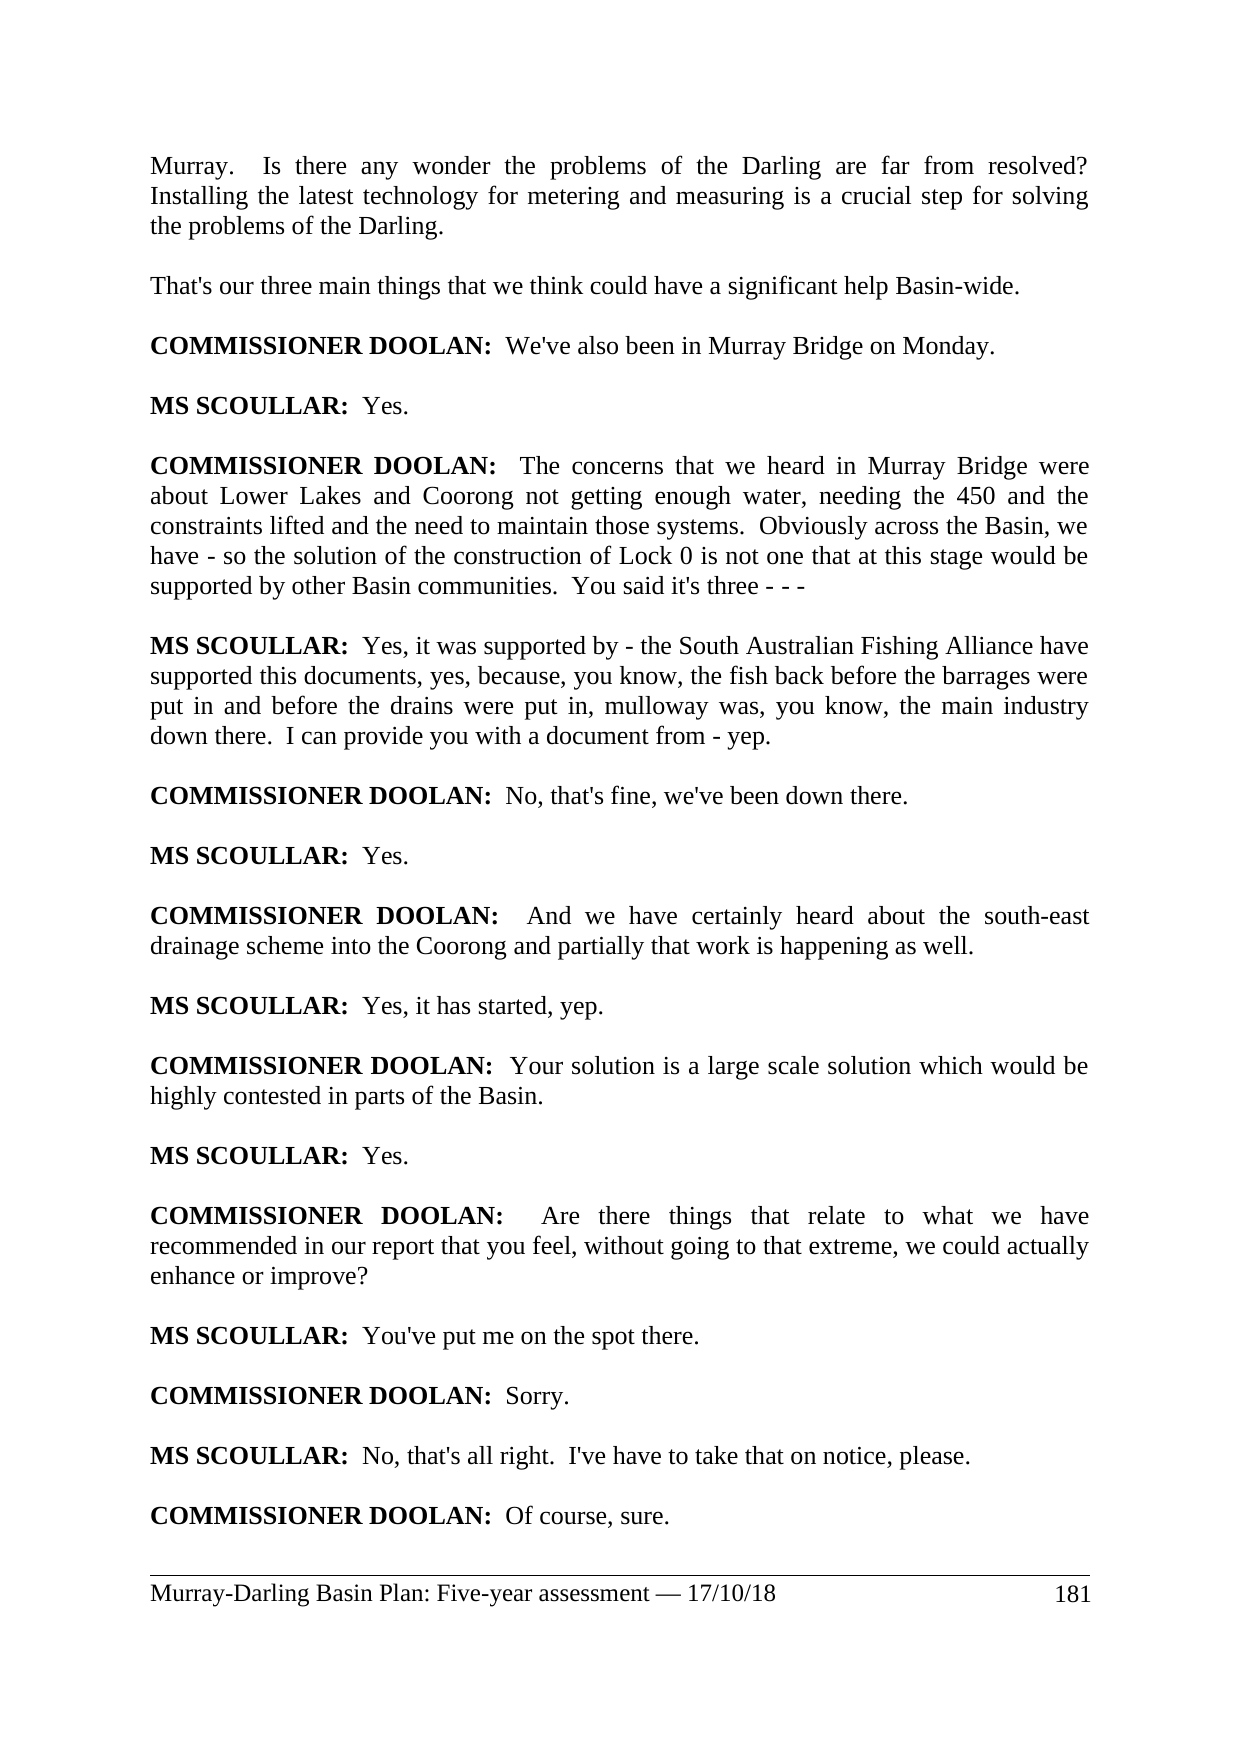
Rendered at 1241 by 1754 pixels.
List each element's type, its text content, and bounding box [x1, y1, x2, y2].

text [150, 150, 1090, 240]
text COMMISSIONER DOOLAN: Your solution is a large scale solution which would be highly contested in parts of the Basin. [150, 1050, 1090, 1110]
text COMMISSIONER DOOLAN: Of course, sure. [150, 1500, 1090, 1530]
text MS SCOULLAR: Yes. [150, 1140, 1090, 1170]
text MS SCOULLAR: Yes. [150, 840, 1090, 870]
text MS SCOULLAR: No, that's all right. I've have to take that on notice, please. [150, 1440, 1090, 1470]
text MS SCOULLAR: Yes, it was supported by - the South Australian Fishing Alliance have supported this documents, yes, because, you know, the fish back before the barrages were put in and before the drains were put in, mulloway was, you know, the main industry down there. I can provide you with a document from - yep. [150, 630, 1090, 750]
text COMMISSIONER DOOLAN: Are there things that relate to what we have recommended in our report that you feel, without going to that extreme, we could actually enhance or improve? [150, 1200, 1090, 1290]
text COMMISSIONER DOOLAN: Sorry. [150, 1380, 1090, 1410]
text COMMISSIONER DOOLAN: We've also been in Murray Bridge on Monday. [150, 330, 1090, 360]
text MS SCOULLAR: Yes, it has started, yep. [150, 990, 1090, 1020]
text COMMISSIONER DOOLAN: The concerns that we heard in Murray Bridge were about Lower Lakes and Coorong not getting enough water, needing the 450 and the constraints lifted and the need to maintain those systems. Obviously across the Basin, we have - so the solution of the construction of Lock 0 is not one that at this stage would be supported by other Basin communities. You said it's three - - - [150, 450, 1090, 600]
text COMMISSIONER DOOLAN: No, that's fine, we've been down there. [150, 780, 1090, 810]
text COMMISSIONER DOOLAN: And we have certainly heard about the south-east drainage scheme into the Coorong and partially that work is happening as well. [150, 900, 1090, 960]
text That's our three main things that we think could have a significant help Basin-wide. [150, 270, 1090, 300]
text MS SCOULLAR: Yes. [150, 390, 1090, 420]
text MS SCOULLAR: You've put me on the spot there. [150, 1320, 1090, 1350]
